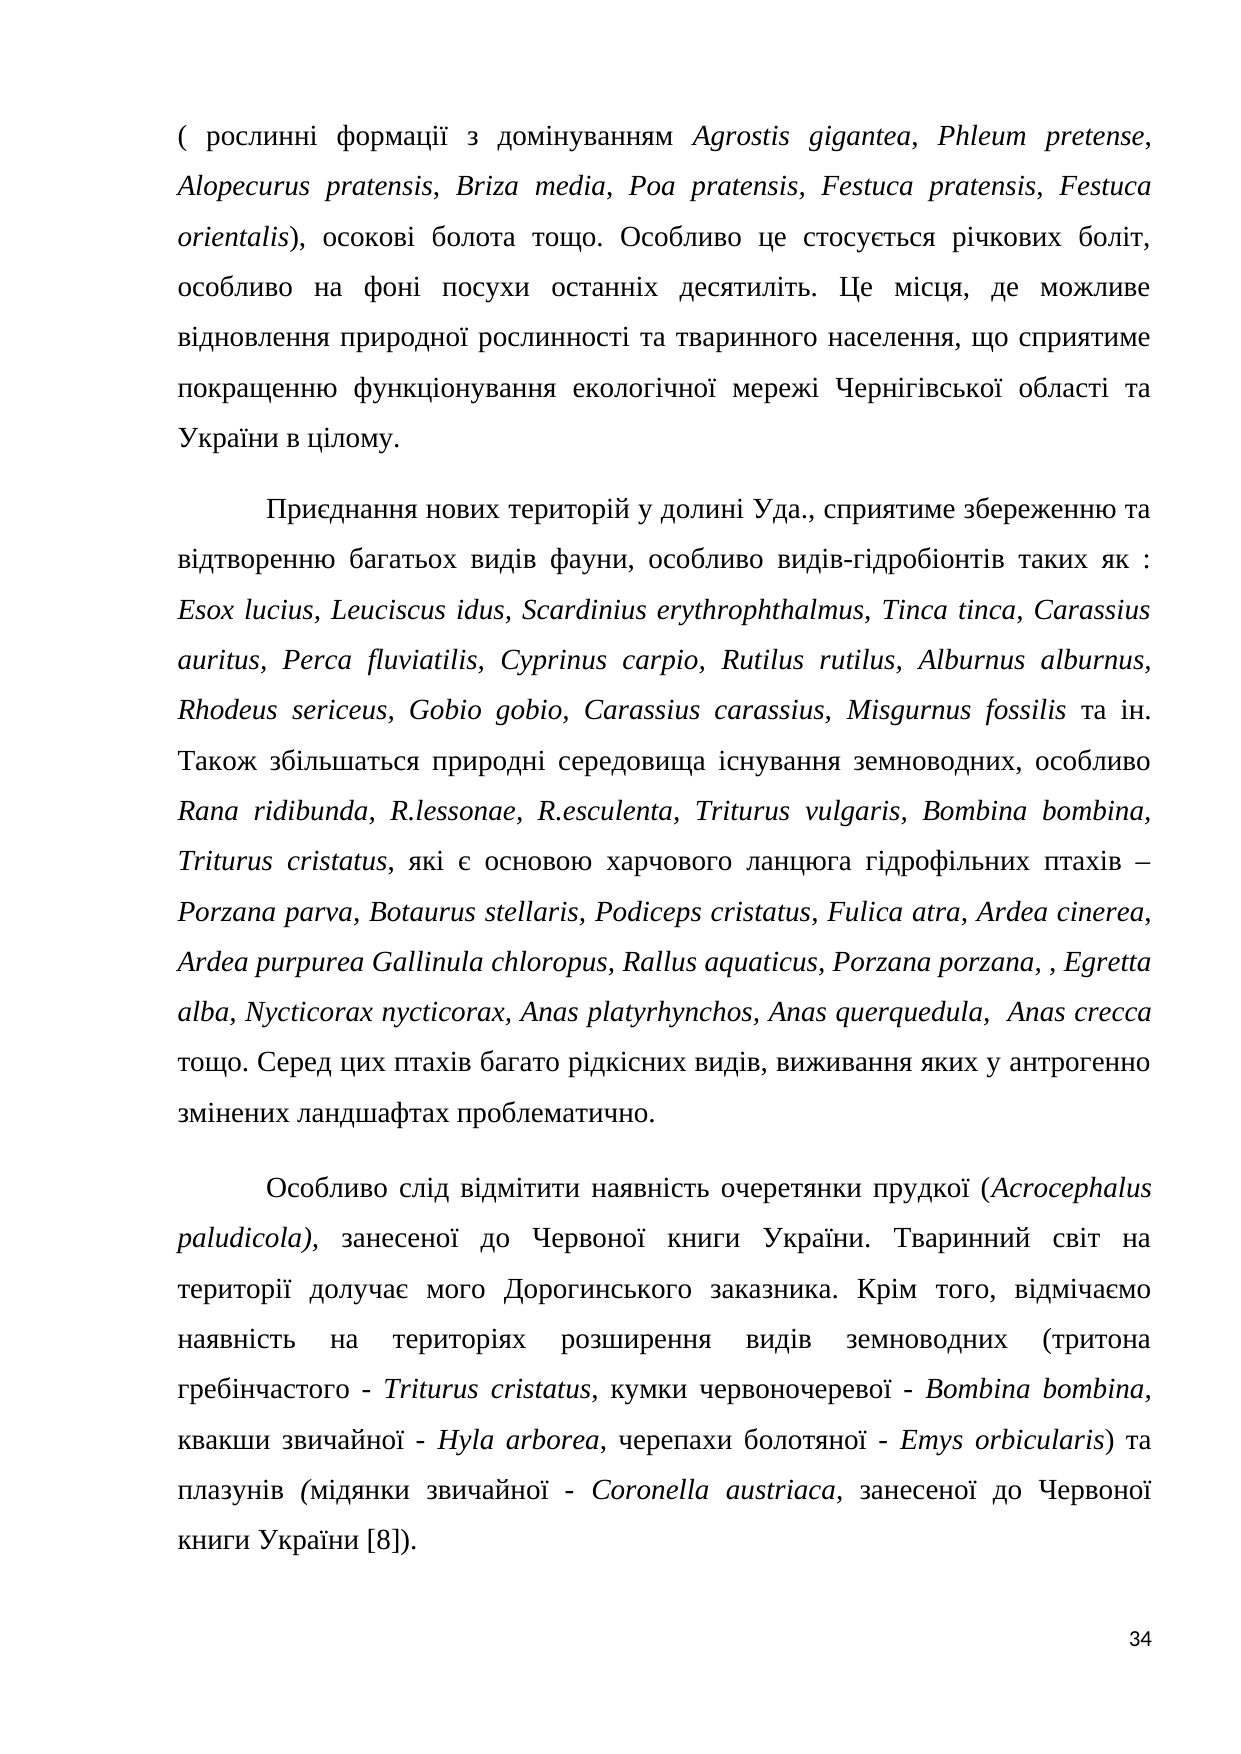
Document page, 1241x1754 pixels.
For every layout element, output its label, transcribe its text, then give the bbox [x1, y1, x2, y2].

text Особливо слід відмітити наявність очеретянки прудкої (Acrocephalus paludicola), занесеної до Червоної книги України. Тваринний світ на території долучає мого Дорогинського заказника. Крім того, відмічаємо наявність на територіях розширення видів земноводних (тритона гребінчастого - Triturus cristatus, кумки червоночеревої - Bombina bombina, квакши звичайної - Hyla arborea, черепахи болотяної - Emys orbicularis) та плазунів (мідянки звичайної - Coronella austriaca, занесеної до Червоної книги України [8]). [177, 1170, 1152, 1556]
text Приєднання нових територій у долині Уда., сприятиме збереженню та відтворенню багатьох видів фауни, особливо видів-гідробіонтів таких як : Esox lucius, Leuciscus idus, Scardinius erythrophthalmus, Tinca tinca, Carassius auritus, Perca fluviatilis, Cyprinus carpio, Rutilus rutilus, Alburnus alburnus, Rhodeus sericeus, Gobio gobio, Carassius carassius, Misgurnus fossilis та ін. Також збільшаться природні середовища існування земноводних, особливо Rana ridibunda, R.lessonae, R.esculenta, Triturus vulgaris, Bombina bombina, Triturus cristatus, які є основою харчового ланцюга гідрофільних птахів – Porzana parva, Botaurus stellaris, Podiceps cristatus, Fulica atra, Ardea cinerea, Ardea purpurea Gallinula chloropus, Rallus aquaticus, Porzana porzana, , Egretta alba, Nycticorax nycticorax, Anas platyrhynchos, Anas querquedula, Anas crecca тощо. Серед цих птахів багато рідкісних видів, виживання яких у антрогенно змінених ландшафтах проблематично. [177, 491, 1152, 1128]
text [177, 118, 1152, 453]
